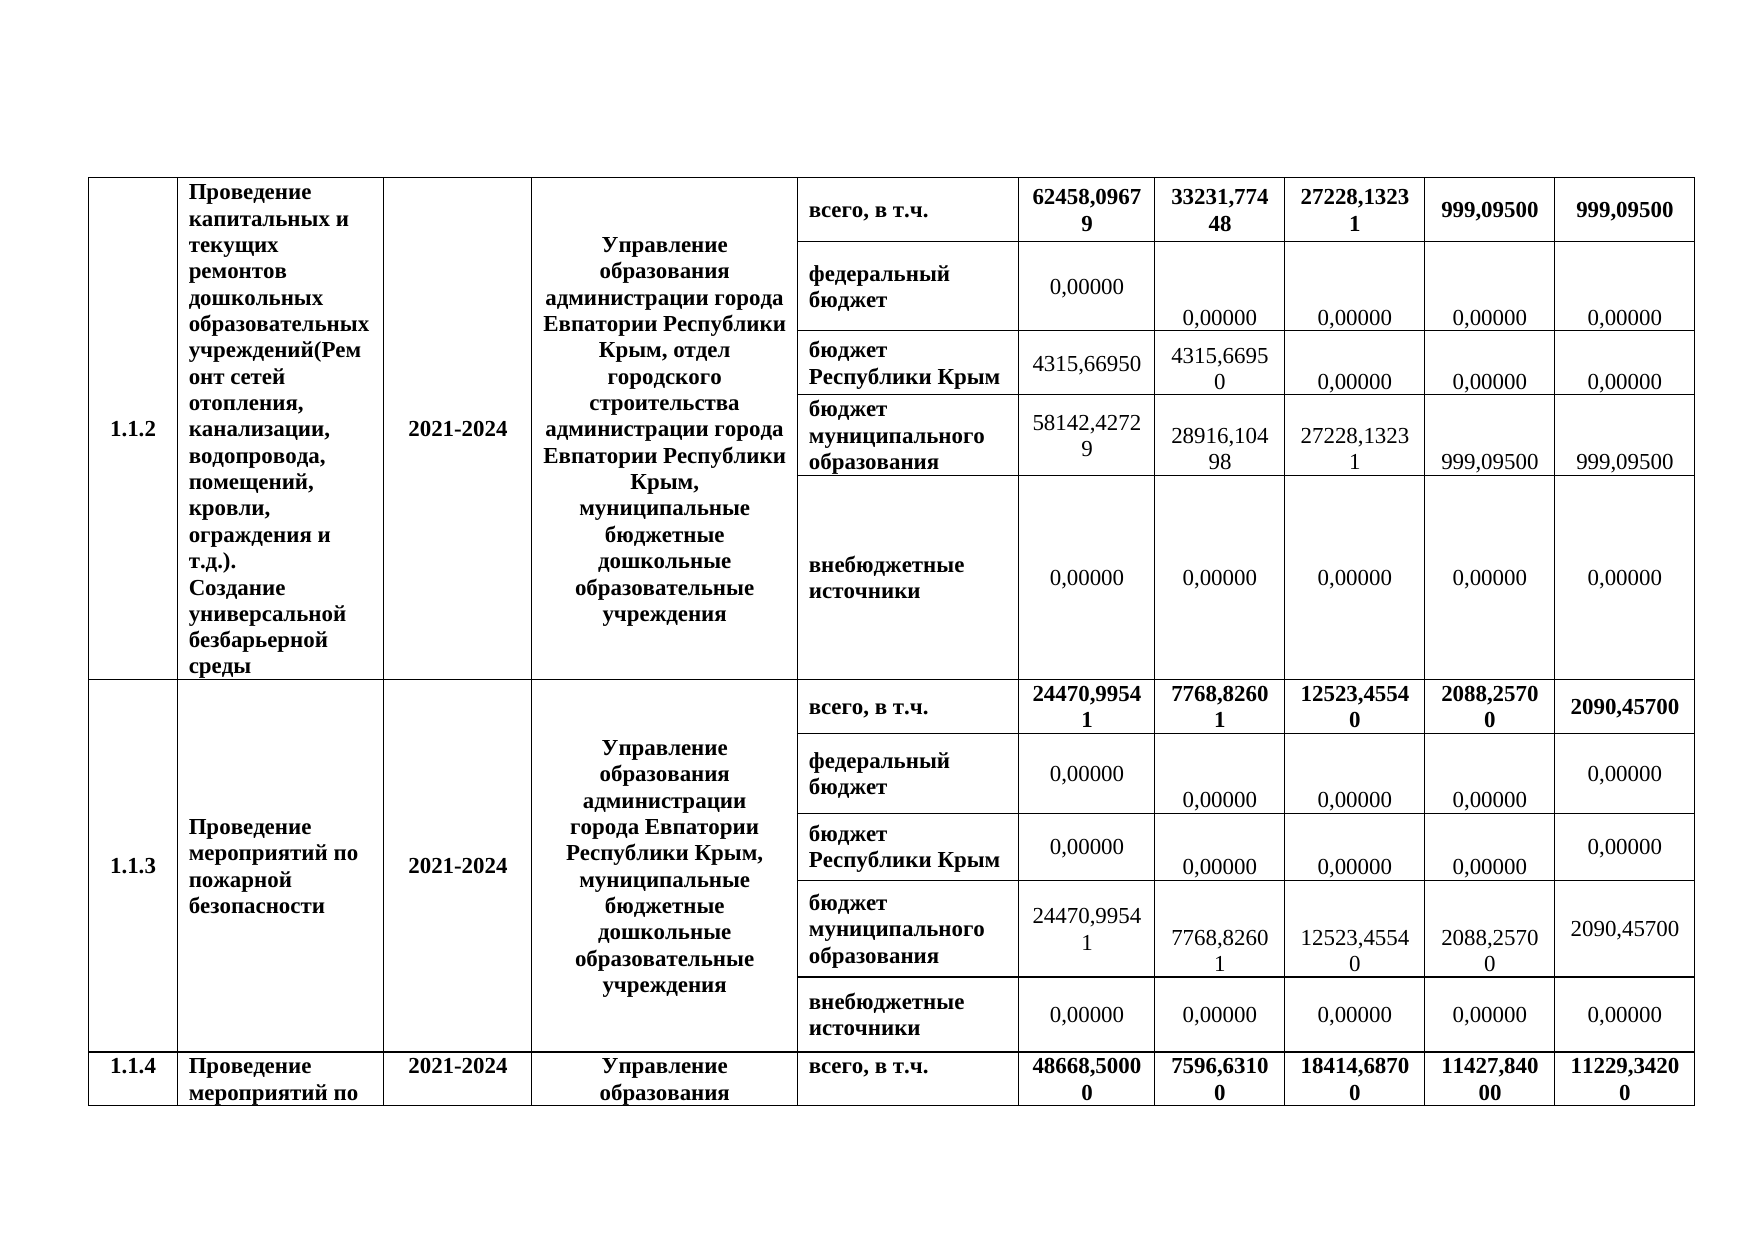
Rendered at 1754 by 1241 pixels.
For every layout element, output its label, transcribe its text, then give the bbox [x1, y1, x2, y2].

table_cell 7768,82601 [1155, 881, 1284, 976]
table_cell 0,00000 [1425, 476, 1554, 679]
table_cell 11427,84000 [1425, 1053, 1554, 1105]
table_cell 2088,25700 [1425, 881, 1554, 976]
table_cell 0,00000 [1555, 331, 1694, 394]
table_cell 0,00000 [1425, 331, 1554, 394]
table_cell 0,00000 [1285, 814, 1424, 879]
table_cell 0,00000 [1155, 476, 1284, 679]
table_cell 0,00000 [1019, 476, 1154, 679]
table_cell 1.1.2 [89, 178, 177, 679]
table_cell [532, 1053, 797, 1105]
table_cell 1.1.4 [89, 1053, 177, 1105]
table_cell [178, 1053, 383, 1105]
table_cell всего, в т.ч. [798, 1053, 1018, 1105]
table_cell 999,09500 [1555, 395, 1694, 474]
table_cell 12523,45540 [1285, 680, 1424, 733]
table_cell внебюджетные источники [798, 476, 1018, 679]
table_cell 0,00000 [1555, 476, 1694, 679]
table_cell 0,00000 [1425, 814, 1554, 879]
table_cell 4315,66950 [1155, 331, 1284, 394]
table_cell бюджет Республики Крым [798, 814, 1018, 879]
table_cell Управление образования администрации города Евпатории Республики Крым, муниципальные бюджетные дошкольные образовательные учреждения [532, 680, 797, 1051]
table_cell всего, в т.ч. [798, 178, 1018, 241]
table_cell 7596,63100 [1155, 1053, 1284, 1105]
table_cell 27228,13231 [1285, 178, 1424, 241]
table_cell 0,00000 [1555, 734, 1694, 812]
table_cell 0,00000 [1425, 734, 1554, 812]
table_cell 0,00000 [1019, 814, 1154, 879]
table_cell 58142,42729 [1019, 395, 1154, 474]
table_cell 12523,45540 [1285, 881, 1424, 976]
table_cell бюджет Республики Крым [798, 331, 1018, 394]
table_cell Управление образования администрации города Евпатории Республики Крым, отдел городского строительства администрации города Евпатории Республики Крым, муниципальные бюджетные дошкольные образовательные учреждения [532, 178, 797, 679]
table_cell бюджет муниципального образования [798, 395, 1018, 474]
table_cell 0,00000 [1285, 476, 1424, 679]
table_cell Проведение капитальных и текущих ремонтов дошкольных образовательных учреждений(Ремонт сетей отопления, канализации, водопровода, помещений, кровли, ограждения и т.д.). Создание универсальной безбарьерной среды [178, 178, 383, 679]
table_cell 0,00000 [1155, 734, 1284, 812]
table_cell 0,00000 [1155, 814, 1284, 879]
table_cell 33231,77448 [1155, 178, 1284, 241]
table_cell 0,00000 [1425, 242, 1554, 330]
table_cell 0,00000 [1285, 978, 1424, 1051]
table_cell 18414,68700 [1285, 1053, 1424, 1105]
table_cell 2088,25700 [1425, 680, 1554, 733]
table_cell внебюджетные источники [798, 978, 1018, 1051]
table_cell 0,00000 [1019, 978, 1154, 1051]
table_cell 0,00000 [1555, 814, 1694, 879]
table_cell 4315,66950 [1019, 331, 1154, 394]
table_cell 2021-2024 [384, 178, 531, 679]
table_cell 24470,99541 [1019, 881, 1154, 976]
table_cell 7768,82601 [1155, 680, 1284, 733]
table_cell 0,00000 [1555, 242, 1694, 330]
table_cell 999,09500 [1555, 178, 1694, 241]
table_cell 2090,45700 [1555, 680, 1694, 733]
table_cell 999,09500 [1425, 395, 1554, 474]
table_cell 11229,34200 [1555, 1053, 1694, 1105]
table_cell 0,00000 [1019, 734, 1154, 812]
table_cell 28916,10498 [1155, 395, 1284, 474]
table_cell 2090,45700 [1555, 881, 1694, 976]
table_cell 0,00000 [1555, 978, 1694, 1051]
table_cell 24470,99541 [1019, 680, 1154, 733]
table_cell 0,00000 [1155, 242, 1284, 330]
table_cell 27228,13231 [1285, 395, 1424, 474]
table_cell 999,09500 [1425, 178, 1554, 241]
table_cell 1.1.3 [89, 680, 177, 1051]
table_cell 0,00000 [1155, 978, 1284, 1051]
table_cell всего, в т.ч. [798, 680, 1018, 733]
table_cell 0,00000 [1285, 734, 1424, 812]
table_cell 0,00000 [1285, 242, 1424, 330]
table_cell Проведение мероприятий по пожарной безопасности [178, 680, 383, 1051]
table_cell 48668,50000 [1019, 1053, 1154, 1105]
table_cell 2021-2024 [384, 680, 531, 1051]
table_cell 0,00000 [1425, 978, 1554, 1051]
table_cell 2021-2024 [384, 1053, 531, 1105]
table_cell бюджет муниципального образования [798, 881, 1018, 976]
table_cell 0,00000 [1019, 242, 1154, 330]
table_cell федеральный бюджет [798, 734, 1018, 812]
table_cell 62458,09679 [1019, 178, 1154, 241]
table_cell 0,00000 [1285, 331, 1424, 394]
table_cell федеральный бюджет [798, 242, 1018, 330]
